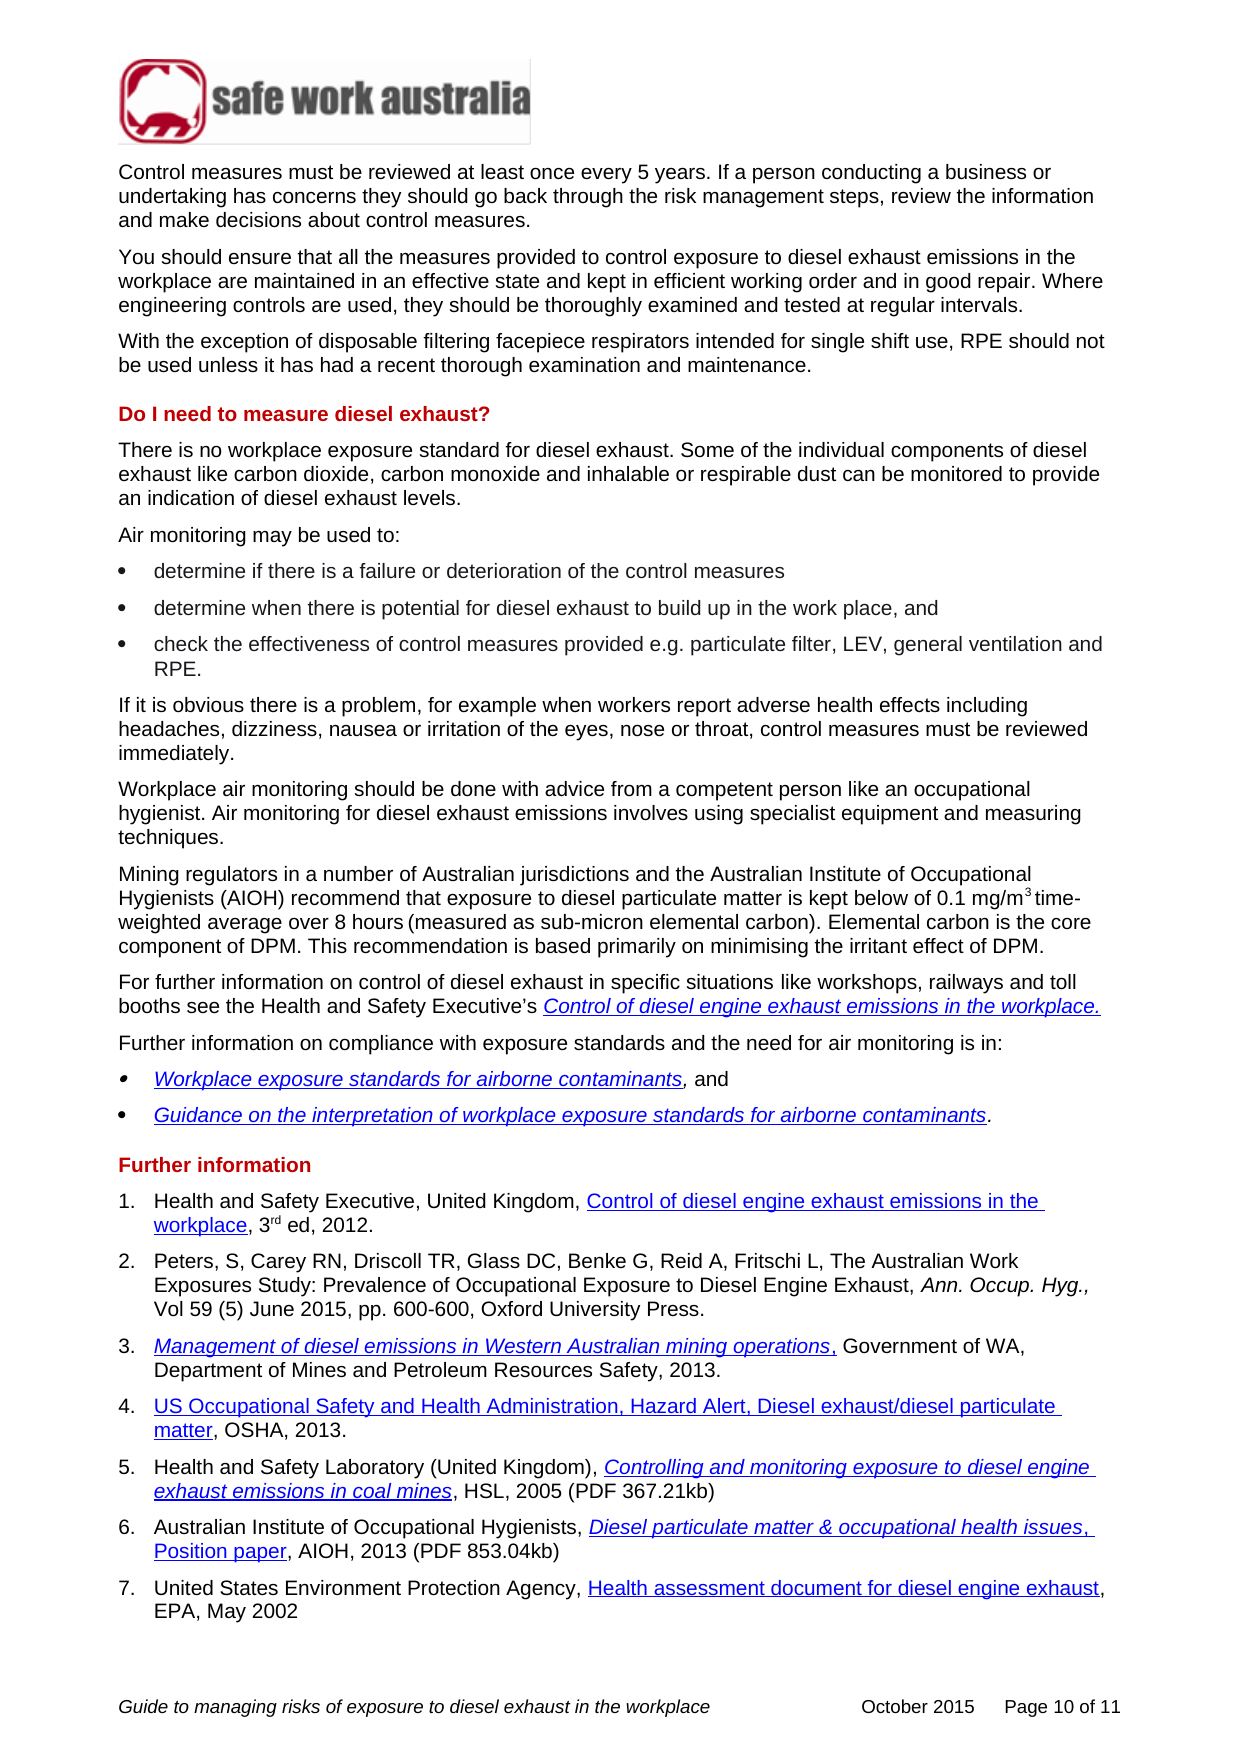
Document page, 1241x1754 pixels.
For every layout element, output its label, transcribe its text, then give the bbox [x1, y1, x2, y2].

subtitle Do I need to measure diesel exhaust? [118, 402, 1122, 426]
picture [118, 59, 532, 146]
list Health and Safety Laboratory (United Kingdom), Controlling and monitoring exposure to diesel engine exhaust emissions in coal mines, HSL, 2005 (PDF 367.21kb) [118, 1454, 1122, 1502]
list Peters, S, Carey RN, Driscoll TR, Glass DC, Benke G, Reid A, Fritschi L, The Australian Work Exposures Study: Prevalence of Occupational Exposure to Diesel Engine Exhaust, Ann. Occup. Hyg., Vol 59 (5) June 2015, pp. 600-600, Oxford University Press. [118, 1249, 1122, 1321]
text Mining regulators in a number of Australian jurisdictions and the Australian Institute of Occupational Hygienists (AIOH) recommend that exposure to diesel particulate matter is kept below of 0.1 mg/m3 time-weighted average over 8 hours (measured as sub-micron elemental carbon). Elemental carbon is the core component of DPM. This recommendation is based primarily on minimising the irritant effect of DPM. [118, 862, 1122, 957]
list Guidance on the interpretation of workplace exposure standards for airborne contaminants. [118, 1103, 1122, 1127]
list Management of diesel emissions in Western Australian mining operations, Government of WA, Department of Mines and Petroleum Resources Safety, 2013. [118, 1334, 1122, 1382]
list US Occupational Safety and Health Administration, Hazard Alert, Diesel exhaust/diesel particulate matter, OSHA, 2013. [118, 1394, 1122, 1442]
text Control measures must be reviewed at least once every 5 years. If a person conducting a business or undertaking has concerns they should go back through the risk management steps, review the information and make decisions about control measures. [118, 160, 1122, 232]
text For further information on control of diesel exhaust in specific situations like workshops, railways and toll booths see the Health and Safety Executive’s Control of diesel engine exhaust emissions in the workplace. [118, 970, 1122, 1018]
text Further information on compliance with exposure standards and the need for air monitoring is in: [118, 1030, 1122, 1054]
text With the exception of disposable filtering facepiece respirators intended for single shift use, RPE should not be used unless it has had a recent thorough examination and maintenance. [118, 329, 1122, 377]
list Australian Institute of Occupational Hygienists, Diesel particulate matter & occupational health issues, Position paper, AIOH, 2013 (PDF 853.04kb) [118, 1515, 1122, 1563]
text If it is obvious there is a problem, for example when workers report adverse health effects including headaches, dizziness, nausea or irritation of the eyes, nose or throat, control measures must be reviewed immediately. [118, 693, 1122, 765]
text You should ensure that all the measures provided to control exposure to diesel exhaust emissions in the workplace are maintained in an effective state and kept in efficient working order and in good repair. Where engineering controls are used, they should be thoroughly examined and tested at regular intervals. [118, 244, 1122, 316]
list check the effectiveness of control measures provided e.g. particulate filter, LEV, general ventilation and RPE. [118, 632, 1122, 680]
list determine when there is potential for diesel exhaust to build up in the work place, and [118, 596, 1122, 620]
text There is no workplace exposure standard for diesel exhaust. Some of the individual components of diesel exhaust like carbon dioxide, carbon monoxide and inhalable or respirable dust can be monitored to provide an indication of diesel exhaust levels. [118, 438, 1122, 510]
list Workplace exposure standards for airborne contaminants, and [118, 1067, 1122, 1091]
text Air monitoring may be used to: [118, 523, 1122, 547]
list determine if there is a failure or deterioration of the control measures [118, 559, 1122, 583]
subtitle Further information [118, 1152, 1122, 1176]
text Workplace air monitoring should be done with advice from a competent person like an occupational hygienist. Air monitoring for diesel exhaust emissions involves using specialist equipment and measuring techniques. [118, 777, 1122, 849]
list United States Environment Protection Agency, Health assessment document for diesel engine exhaust, EPA, May 2002 [118, 1575, 1122, 1623]
list Health and Safety Executive, United Kingdom, Control of diesel engine exhaust emissions in the workplace, 3rd ed, 2012. [118, 1189, 1122, 1237]
